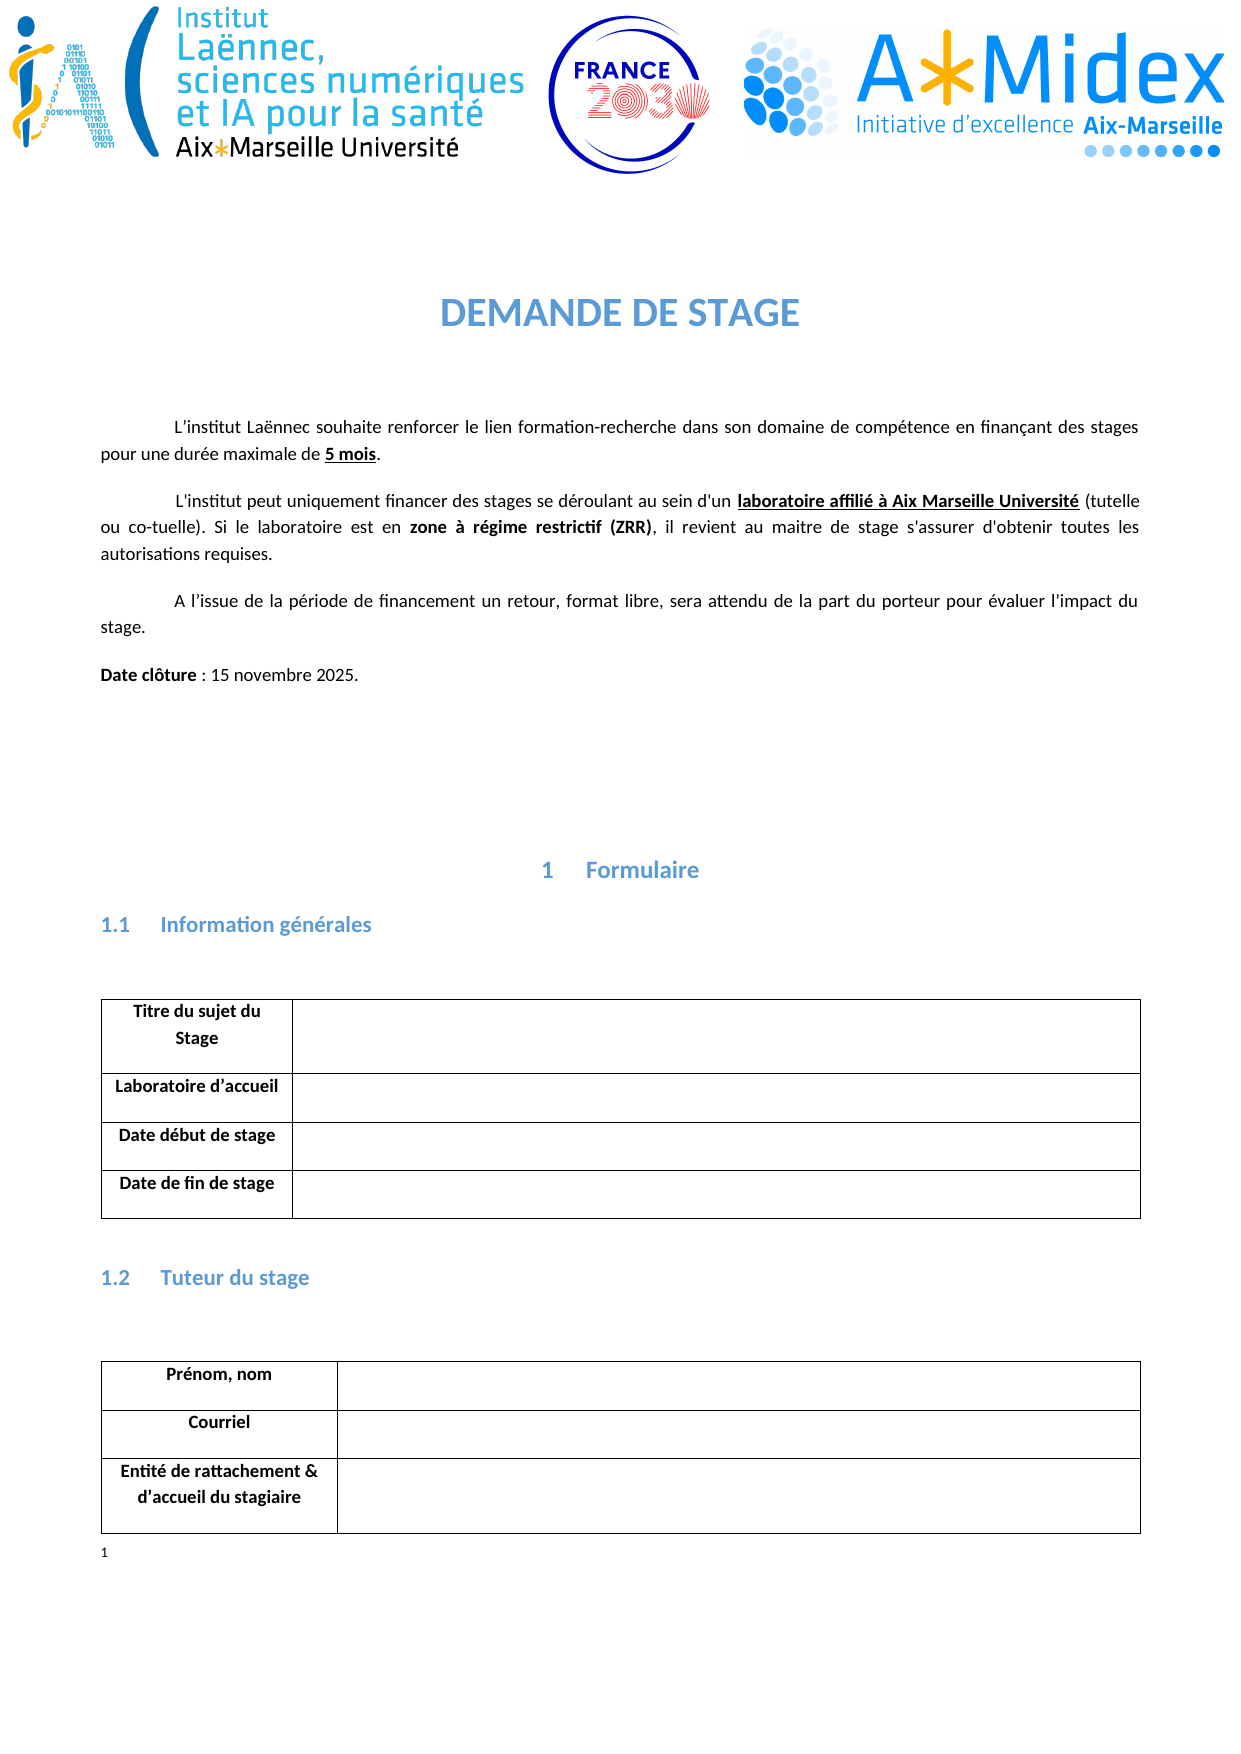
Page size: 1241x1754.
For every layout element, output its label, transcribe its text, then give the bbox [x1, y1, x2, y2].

table_cell Laboratoire d’accueil [102, 1074, 292, 1122]
table_cell Date de fin de stage [102, 1171, 292, 1218]
picture [548, 15, 710, 174]
table_cell [338, 1459, 1140, 1533]
text DEMANDE DE STAGE [100, 286, 1140, 337]
subtitle Tuteur du stage [100, 1263, 1140, 1292]
text L’institut Laënnec souhaite renforcer le lien formation-recherche dans son domaine de compétence en finançant des stages pour une durée maximale de 5 mois. [100, 416, 1140, 465]
text Date clôture : 15 novembre 2025. [100, 663, 1140, 686]
table_cell [293, 1123, 1140, 1170]
text A l’issue de la période de financement un retour, format libre, sera attendu de la part du porteur pour évaluer l’impact du stage. [100, 589, 1140, 638]
table_cell Date début de stage [102, 1123, 292, 1170]
text L'institut peut uniquement financer des stages se déroulant au sein d'un laboratoire affilié à Aix Marseille Université (tutelle ou co-tuelle). Si le laboratoire est en zone à régime restrictif (ZRR), il revient au maitre de stage s'assurer d'obtenir toutes les autorisations requises. [100, 489, 1140, 565]
table_header [338, 1362, 1140, 1409]
picture [8, 6, 524, 157]
table_cell [293, 1171, 1140, 1218]
table_cell Courriel [102, 1411, 337, 1458]
table_header [293, 1000, 1140, 1073]
table_cell [293, 1074, 1140, 1122]
table_cell [338, 1411, 1140, 1458]
table_header Titre du sujet du Stage [102, 1000, 292, 1073]
subtitle Information générales [100, 910, 1140, 938]
picture [743, 28, 1225, 157]
subtitle Formulaire [100, 854, 1140, 884]
table_header Prénom, nom [102, 1362, 337, 1409]
table_cell Entité de rattachement & d’accueil du stagiaire [102, 1459, 337, 1533]
